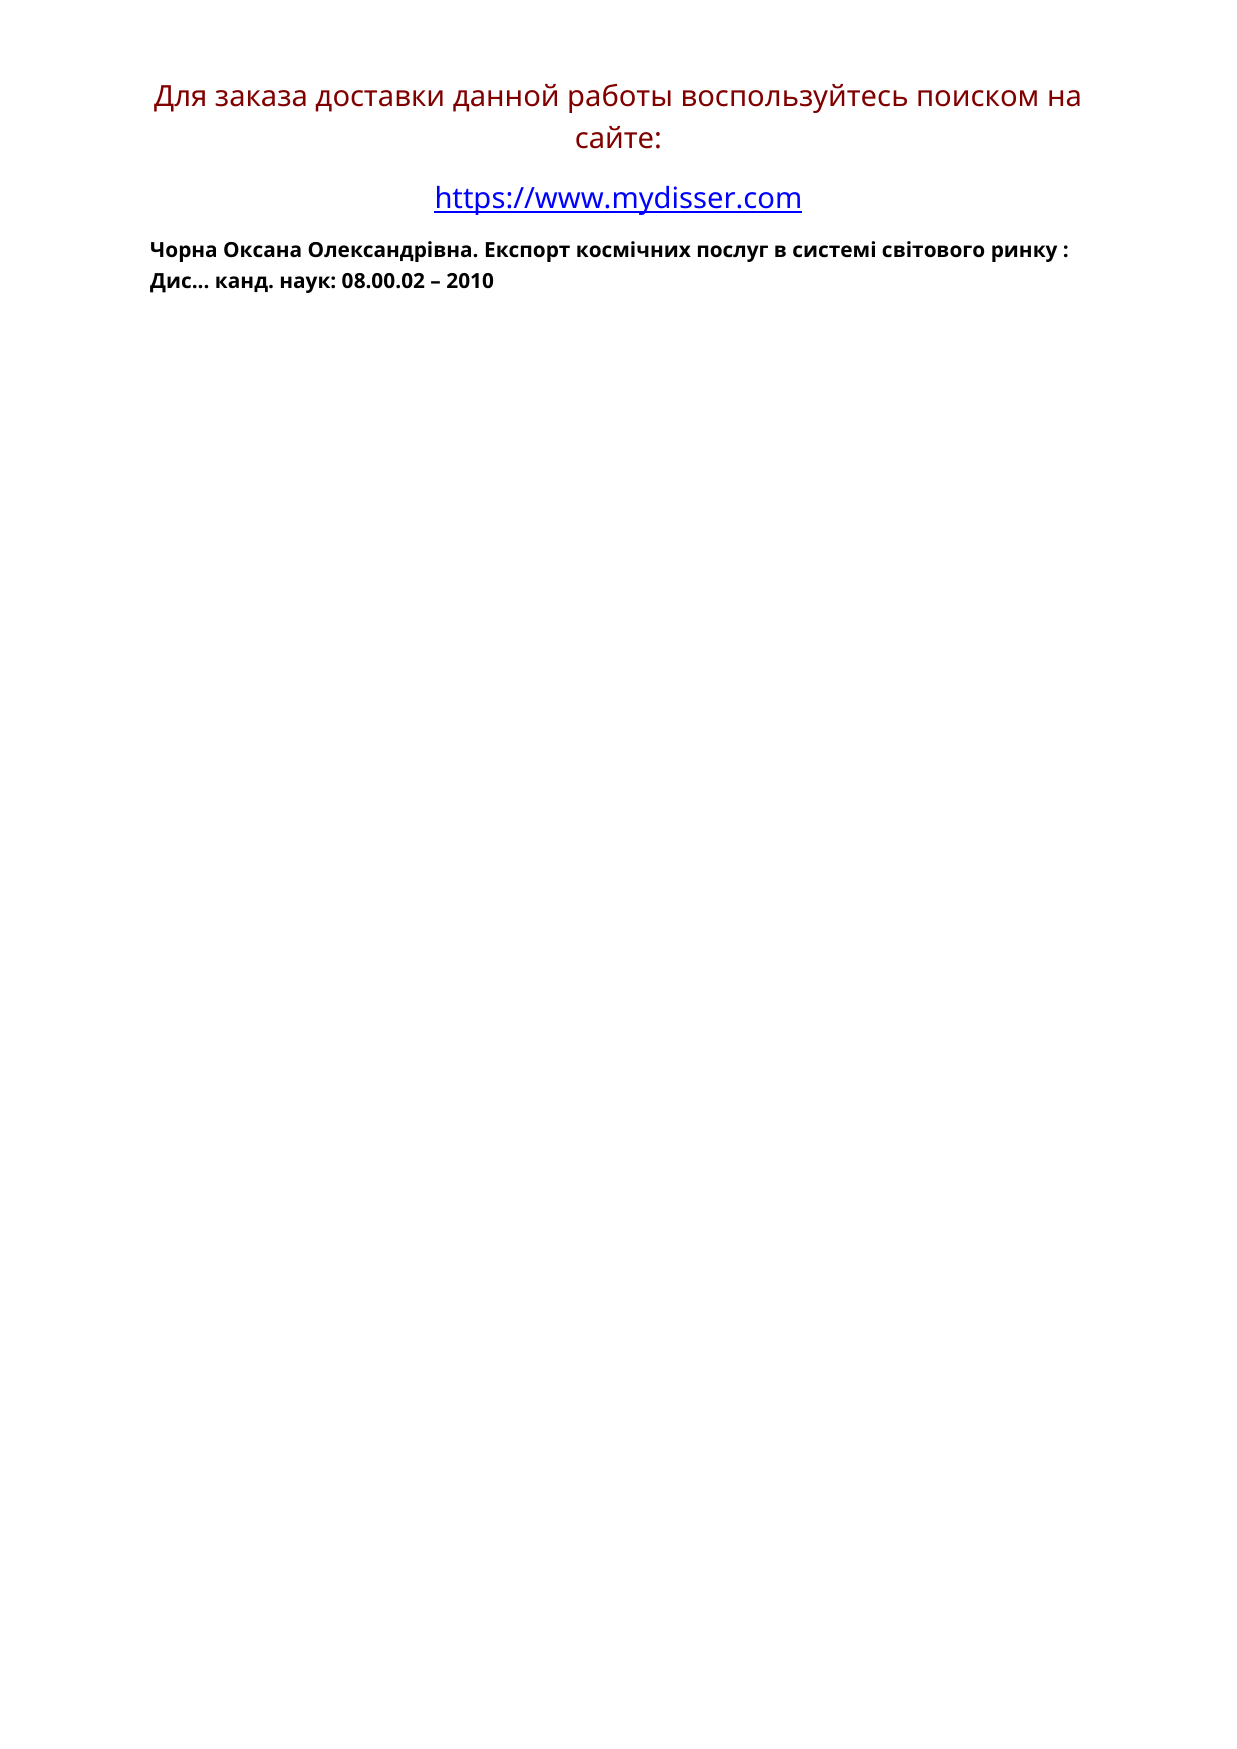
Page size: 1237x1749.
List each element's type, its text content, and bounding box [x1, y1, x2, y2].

text Чорна Оксана Олександрівна. Експорт космічних послуг в системі світового ринку : Дис... канд. наук: 08.00.02 – 2010 [150, 236, 1086, 294]
